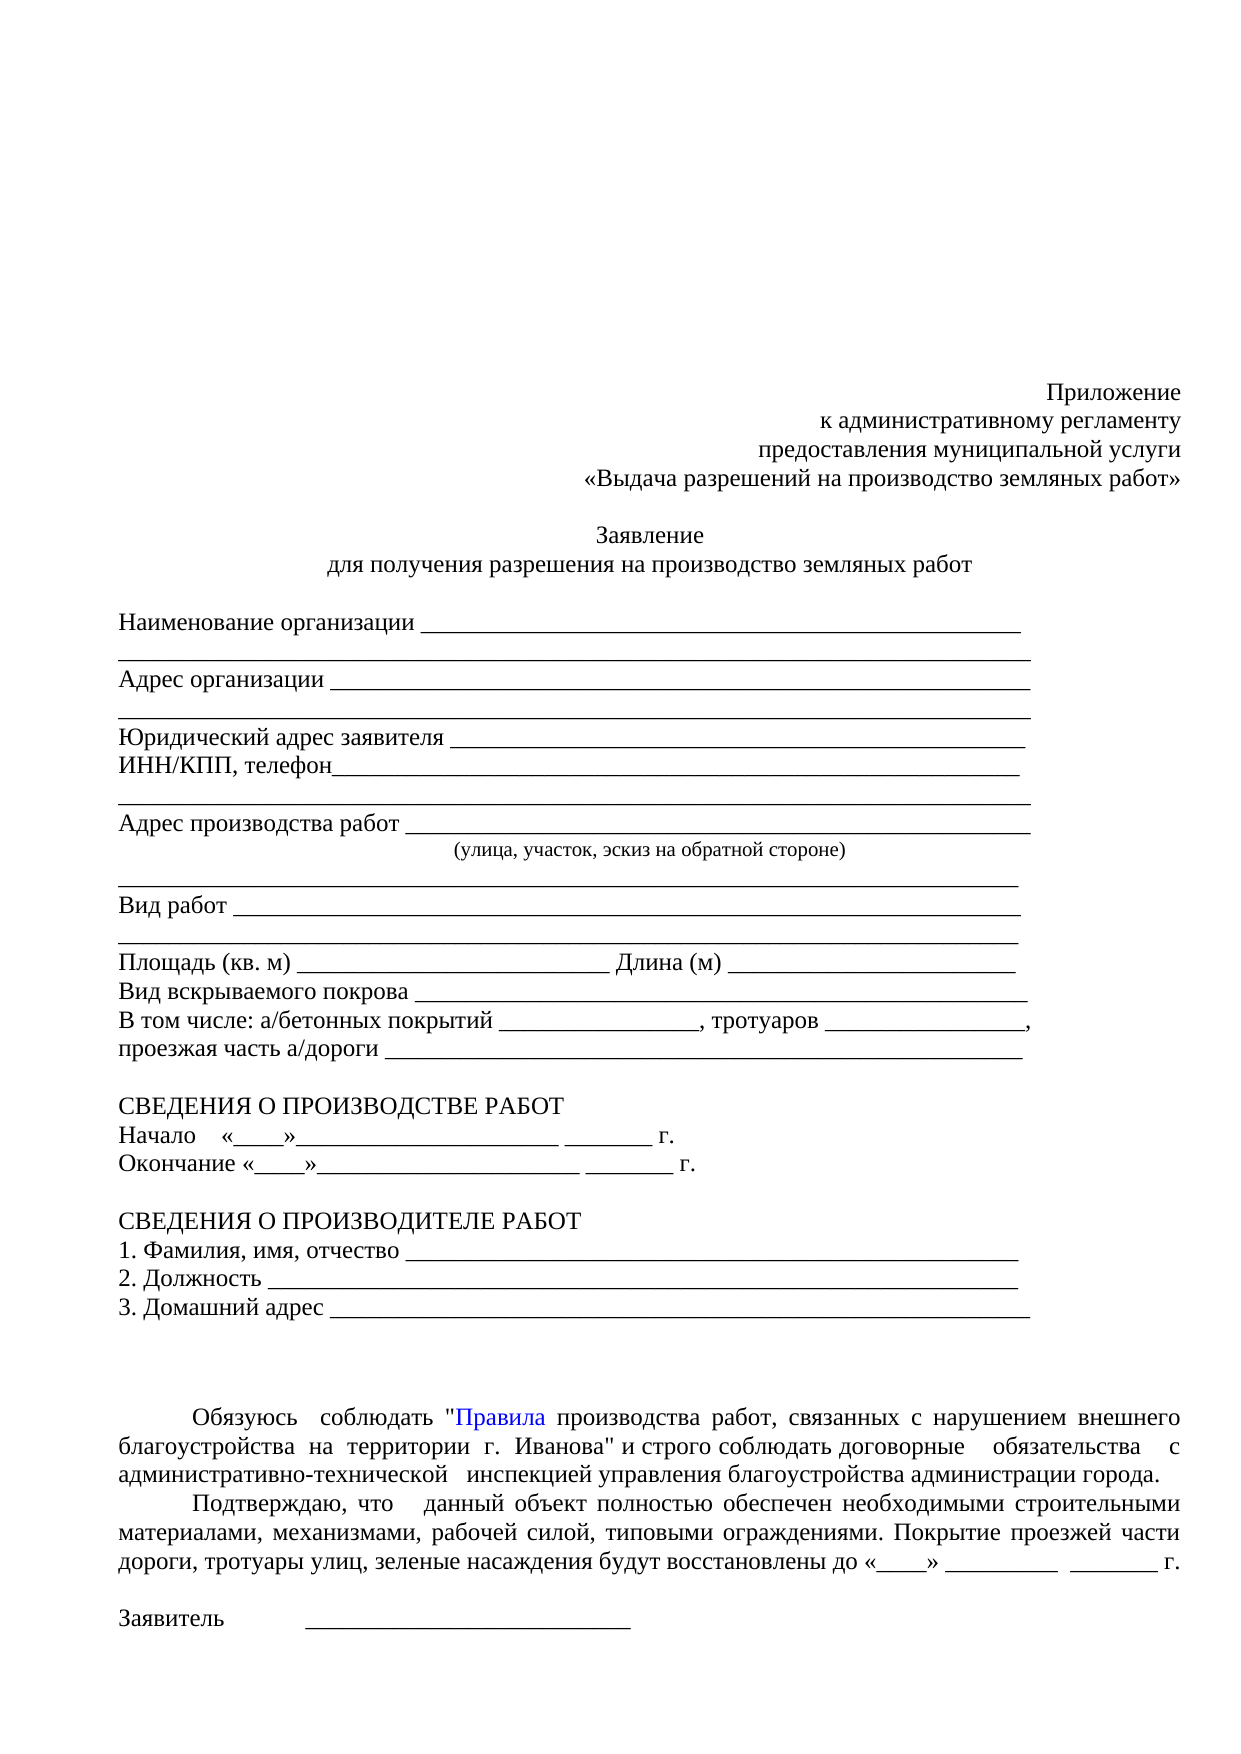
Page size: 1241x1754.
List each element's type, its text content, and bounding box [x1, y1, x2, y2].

text Подтверждаю, что данный объект полностью обеспечен необходимыми строительными материалами, механизмами, рабочей силой, типовыми ограждениями. Покрытие проезжей части дороги, тротуары улиц, зеленые насаждения будут восстановлены до «____» _________ _______ г. [118, 1488, 1181, 1574]
text (улица, участок, эскиз на обратной стороне) [118, 837, 1181, 861]
text для получения разрешения на производство земляных работ [118, 549, 1181, 578]
text ________________________________________________________________________ [118, 861, 1181, 890]
text Заявитель __________________________ [118, 1603, 1181, 1632]
text _________________________________________________________________________ [118, 636, 1181, 664]
text Вид работ _______________________________________________________________ [118, 890, 1181, 918]
text Адрес организации ________________________________________________________ [118, 664, 1181, 693]
text _________________________________________________________________________ [118, 779, 1181, 808]
text ________________________________________________________________________ [118, 918, 1181, 947]
text Вид вскрываемого покрова _________________________________________________ [118, 976, 1181, 1005]
text 2. Должность ____________________________________________________________ [118, 1263, 1181, 1292]
text 3. Домашний адрес ________________________________________________________ [118, 1292, 1181, 1321]
text «Выдача разрешений на производство земляных работ» [118, 463, 1181, 492]
text Площадь (кв. м) _________________________ Длина (м) _______________________ [118, 947, 1181, 976]
text Наименование организации ________________________________________________ [118, 607, 1181, 636]
text Адрес производства работ __________________________________________________ [118, 808, 1181, 837]
text 1. Фамилия, имя, отчество _________________________________________________ [118, 1235, 1181, 1263]
text СВЕДЕНИЯ О ПРОИЗВОДИТЕЛЕ РАБОТ [118, 1206, 1181, 1235]
text проезжая часть а/дороги ___________________________________________________ [118, 1033, 1181, 1062]
text Заявление [118, 521, 1181, 549]
text В том числе: а/бетонных покрытий ________________, тротуаров ________________, [118, 1005, 1181, 1033]
text к административному регламенту [118, 406, 1181, 434]
text СВЕДЕНИЯ О ПРОИЗВОДСТВЕ РАБОТ [118, 1091, 1181, 1120]
text Начало «____»_____________________ _______ г. [118, 1120, 1181, 1148]
text Юридический адрес заявителя ______________________________________________ [118, 722, 1181, 751]
text Обязуюсь соблюдать "Правила производства работ, связанных с нарушением внешнего благоустройства на территории г. Иванова" и строго соблюдать договорные обязательства с административно-технической инспекцией управления благоустройства администрации города. [118, 1402, 1181, 1488]
text Окончание «____»_____________________ _______ г. [118, 1148, 1181, 1177]
text _________________________________________________________________________ [118, 693, 1181, 722]
text ИНН/КПП, телефон_______________________________________________________ [118, 751, 1181, 779]
text Приложение [118, 377, 1181, 406]
text предоставления муниципальной услуги [118, 434, 1181, 463]
